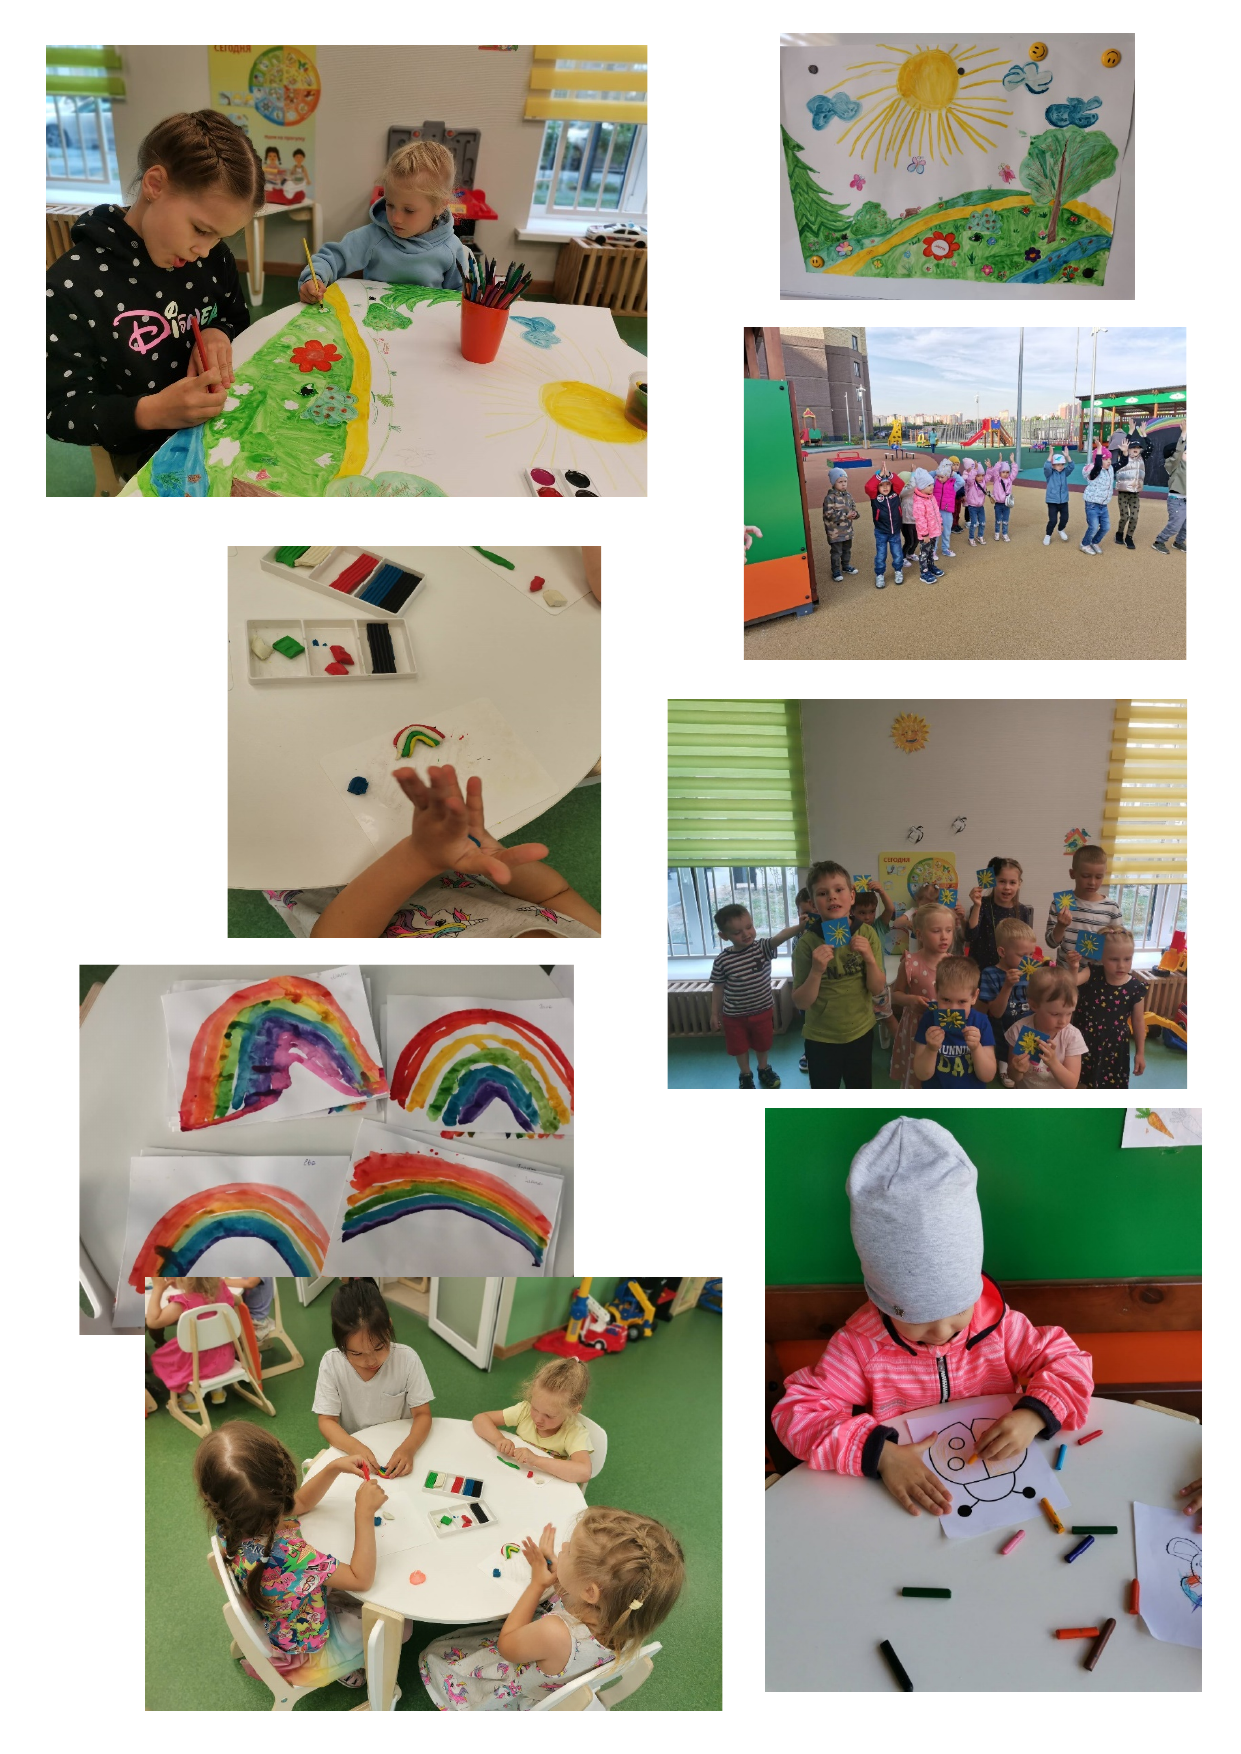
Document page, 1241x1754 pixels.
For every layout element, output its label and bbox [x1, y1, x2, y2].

picture [667, 699, 1188, 1089]
picture [46, 45, 648, 497]
picture [765, 1108, 1202, 1692]
picture [743, 327, 1187, 660]
picture [80, 965, 723, 1711]
picture [780, 33, 1135, 300]
picture [227, 546, 602, 938]
